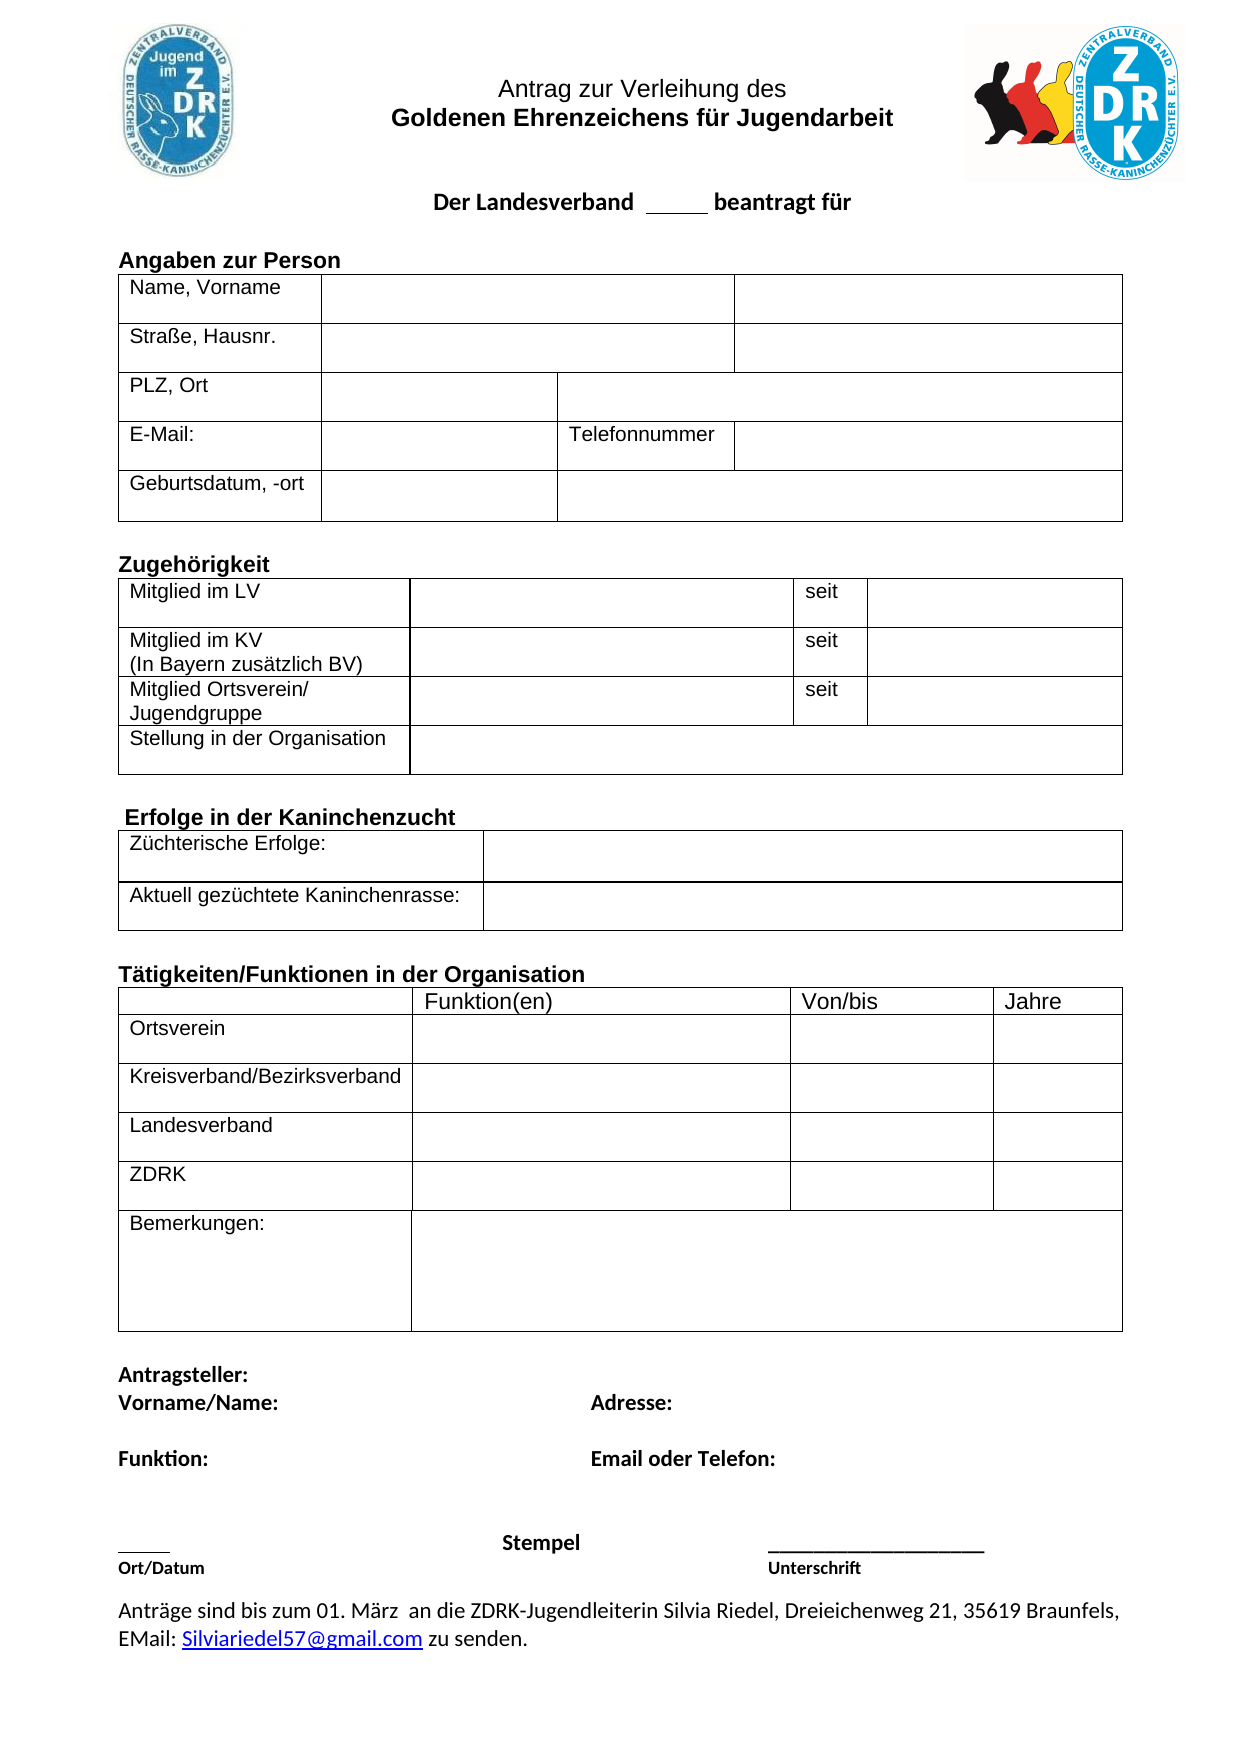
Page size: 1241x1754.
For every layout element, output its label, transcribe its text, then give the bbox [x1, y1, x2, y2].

text Zugehörigkeit [118, 551, 1167, 578]
picture [963, 24, 1186, 182]
table_cell ZDRK [119, 1162, 412, 1210]
table_cell [413, 1162, 790, 1210]
table_header [484, 831, 1122, 881]
table_header Name, Vorname [119, 275, 321, 323]
text Erfolge in der Kaninchenzucht [118, 804, 1167, 830]
table_cell [868, 677, 1122, 724]
table_cell [791, 1015, 993, 1063]
table_cell [735, 324, 1122, 372]
table_cell [558, 471, 1122, 521]
table_cell PLZ, Ort [119, 373, 321, 421]
table_cell Kreisverband/Bezirksverband [119, 1064, 412, 1112]
table_header [868, 579, 1122, 627]
table_cell [411, 628, 793, 676]
table_header Funktion(en) [413, 988, 790, 1014]
table_cell Bemerkungen: [119, 1211, 411, 1331]
table_cell [868, 628, 1122, 676]
table_cell [994, 1064, 1122, 1112]
text Ort/Datum Unterschrift [118, 1556, 1167, 1579]
text Der Landesverband beantragt für [118, 186, 1167, 217]
table_cell [791, 1113, 993, 1161]
table_cell [994, 1015, 1122, 1063]
table_cell [411, 726, 1122, 773]
text Stempel ___________________ [118, 1528, 1167, 1556]
table_cell Mitglied Ortsverein/ Jugendgruppe [119, 677, 409, 724]
table_cell Landesverband [119, 1113, 412, 1161]
table_cell [558, 373, 1122, 421]
text Tätigkeiten/Funktionen in der Organisation [118, 961, 1167, 987]
text Antragsteller: [118, 1360, 1167, 1388]
table_cell [413, 1113, 790, 1161]
table_cell E-Mail: [119, 422, 321, 470]
table_header Von/bis [791, 988, 993, 1014]
table_header [411, 579, 793, 627]
table_cell [322, 422, 557, 470]
table_cell [791, 1162, 993, 1210]
table_cell Straße, Hausnr. [119, 324, 321, 372]
table_cell [413, 1015, 790, 1063]
table_cell [413, 1064, 790, 1112]
table_cell [412, 1211, 1122, 1331]
table_cell [322, 324, 734, 372]
table_header [735, 275, 1122, 323]
picture [107, 23, 249, 181]
table_cell [791, 1064, 993, 1112]
table_header Mitglied im LV [119, 579, 409, 627]
text Vorname/Name: Adresse: [118, 1388, 1167, 1416]
text Angaben zur Person [118, 247, 1167, 274]
table_header [119, 988, 412, 1014]
table_cell seit [794, 677, 867, 724]
table_header [322, 275, 734, 323]
table_cell Telefonnummer [558, 422, 734, 470]
table_cell [994, 1162, 1122, 1210]
table_cell [322, 471, 557, 521]
table_cell [411, 677, 793, 724]
table_cell Aktuell gezüchtete Kaninchenrasse: [119, 883, 483, 930]
table_cell [484, 883, 1122, 930]
table_cell Stellung in der Organisation [119, 726, 409, 773]
table_cell [735, 422, 1122, 470]
table_header seit [794, 579, 867, 627]
table_cell Ortsverein [119, 1015, 412, 1063]
table_cell Geburtsdatum, -ort [119, 471, 321, 521]
table_cell [994, 1113, 1122, 1161]
table_cell seit [794, 628, 867, 676]
table_header Züchterische Erfolge: [119, 831, 483, 881]
text Funktion: Email oder Telefon: [118, 1444, 1167, 1472]
table_header Jahre [994, 988, 1122, 1014]
table_cell Mitglied im KV (In Bayern zusätzlich BV) [119, 628, 409, 676]
table_cell [322, 373, 557, 421]
